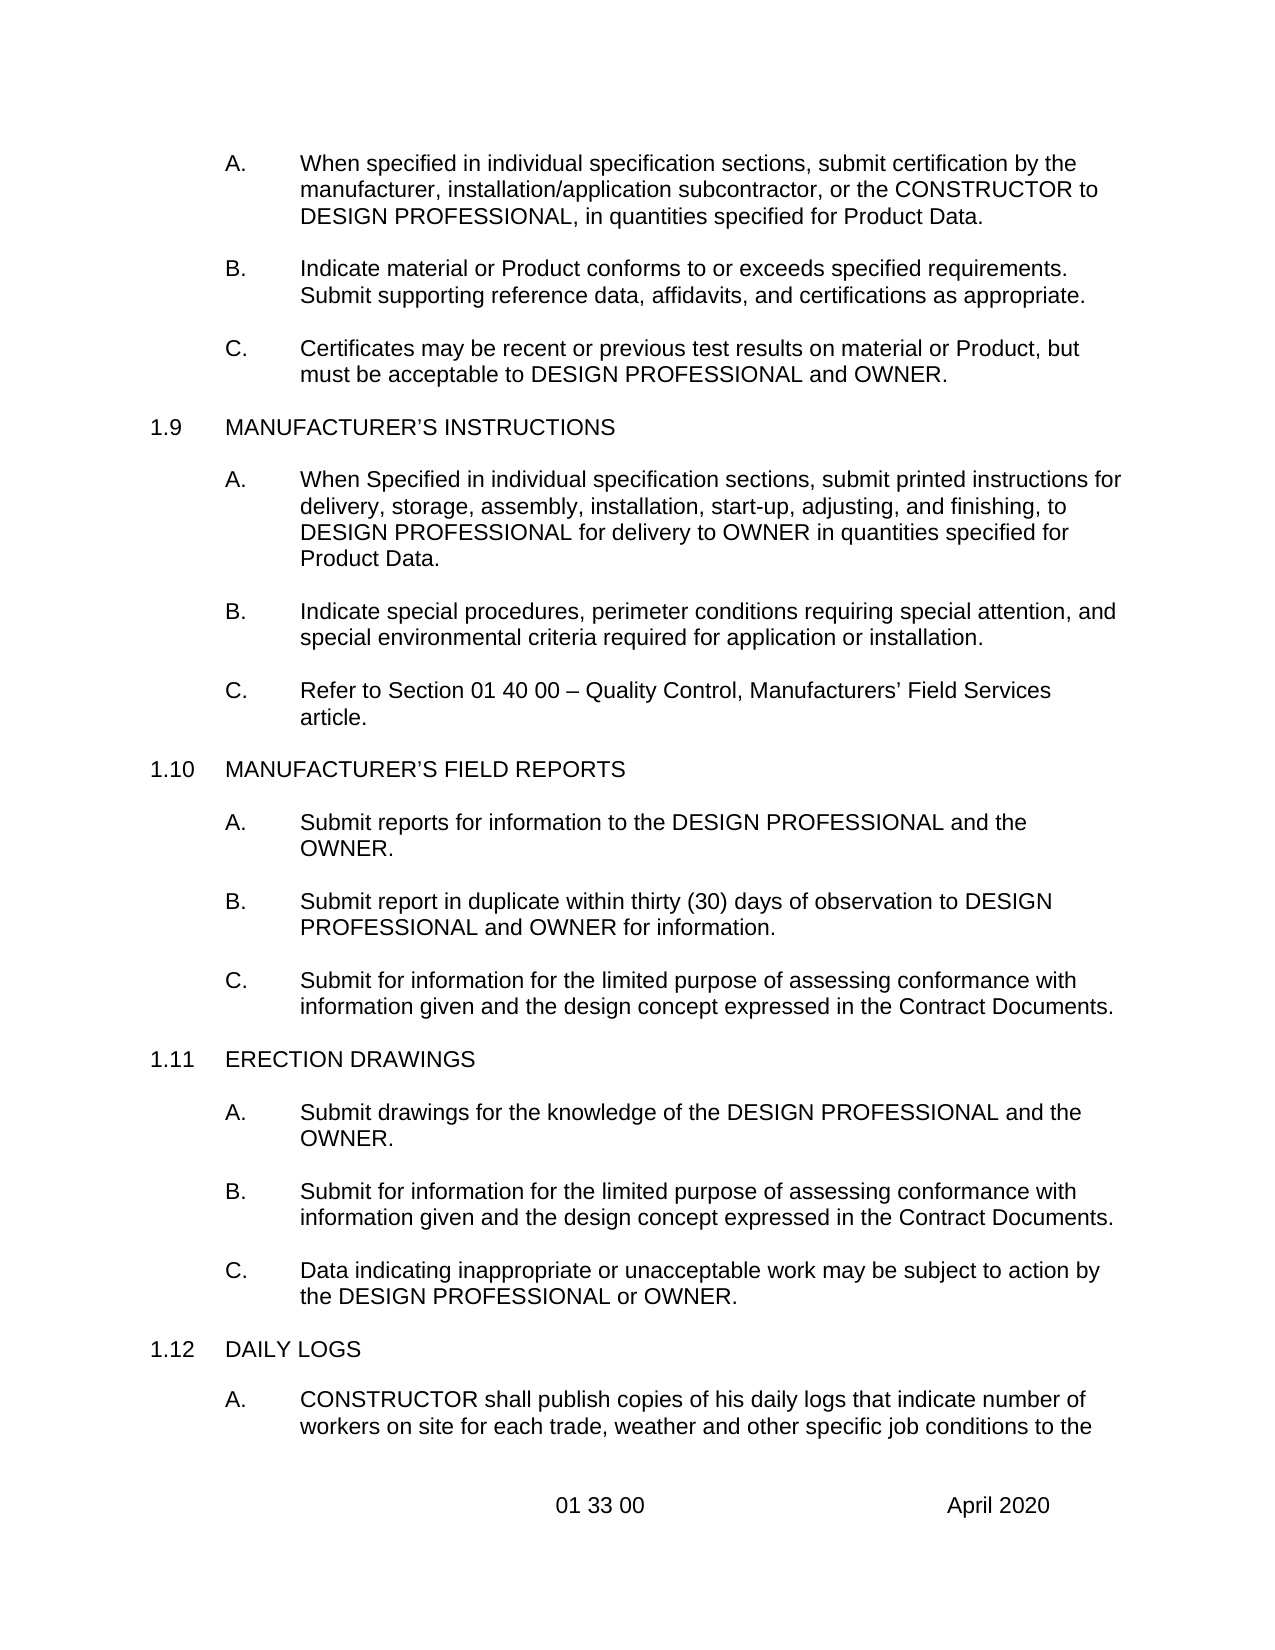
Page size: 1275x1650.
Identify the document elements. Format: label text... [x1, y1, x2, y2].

text 1.9 MANUFACTURER’S INSTRUCTIONS [150, 413, 1125, 440]
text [225, 1386, 1125, 1439]
list When Specified in individual specification sections, submit printed instructions for delivery, storage, assembly, installation, start-up, adjusting, and finishing, to DESIGN PROFESSIONAL for delivery to OWNER in quantities specified for Product Data. [225, 466, 1125, 572]
list Submit report in duplicate within thirty (30) days of observation to DESIGN PROFESSIONAL and OWNER for information. [225, 888, 1125, 941]
list Submit for information for the limited purpose of assessing conformance with information given and the design concept expressed in the Contract Documents. [225, 967, 1125, 1020]
list Indicate special procedures, perimeter conditions requiring special attention, and special environmental criteria required for application or installation. [225, 598, 1125, 651]
list Submit for information for the limited purpose of assessing conformance with information given and the design concept expressed in the Contract Documents. [225, 1178, 1125, 1231]
list Indicate material or Product conforms to or exceeds specified requirements. Submit supporting reference data, affidavits, and certifications as appropriate. [225, 255, 1125, 308]
list Certificates may be recent or previous test results on material or Product, but must be acceptable to DESIGN PROFESSIONAL and OWNER. [225, 334, 1125, 387]
list Submit reports for information to the DESIGN PROFESSIONAL and the OWNER. [225, 809, 1125, 862]
text 1.12 DAILY LOGS [150, 1336, 1125, 1362]
text 1.10 MANUFACTURER’S FIELD REPORTS [150, 756, 1125, 782]
list Submit drawings for the knowledge of the DESIGN PROFESSIONAL and the OWNER. [225, 1099, 1125, 1151]
text 1.11 ERECTION DRAWINGS [150, 1046, 1125, 1072]
list Data indicating inappropriate or unacceptable work may be subject to action by the DESIGN PROFESSIONAL or OWNER. [225, 1257, 1125, 1309]
list When specified in individual specification sections, submit certification by the manufacturer, installation/application subcontractor, or the CONSTRUCTOR to DESIGN PROFESSIONAL, in quantities specified for Product Data. [225, 150, 1125, 229]
list Refer to Section 01 40 00 – Quality Control, Manufacturers’ Field Services article. [225, 677, 1125, 730]
